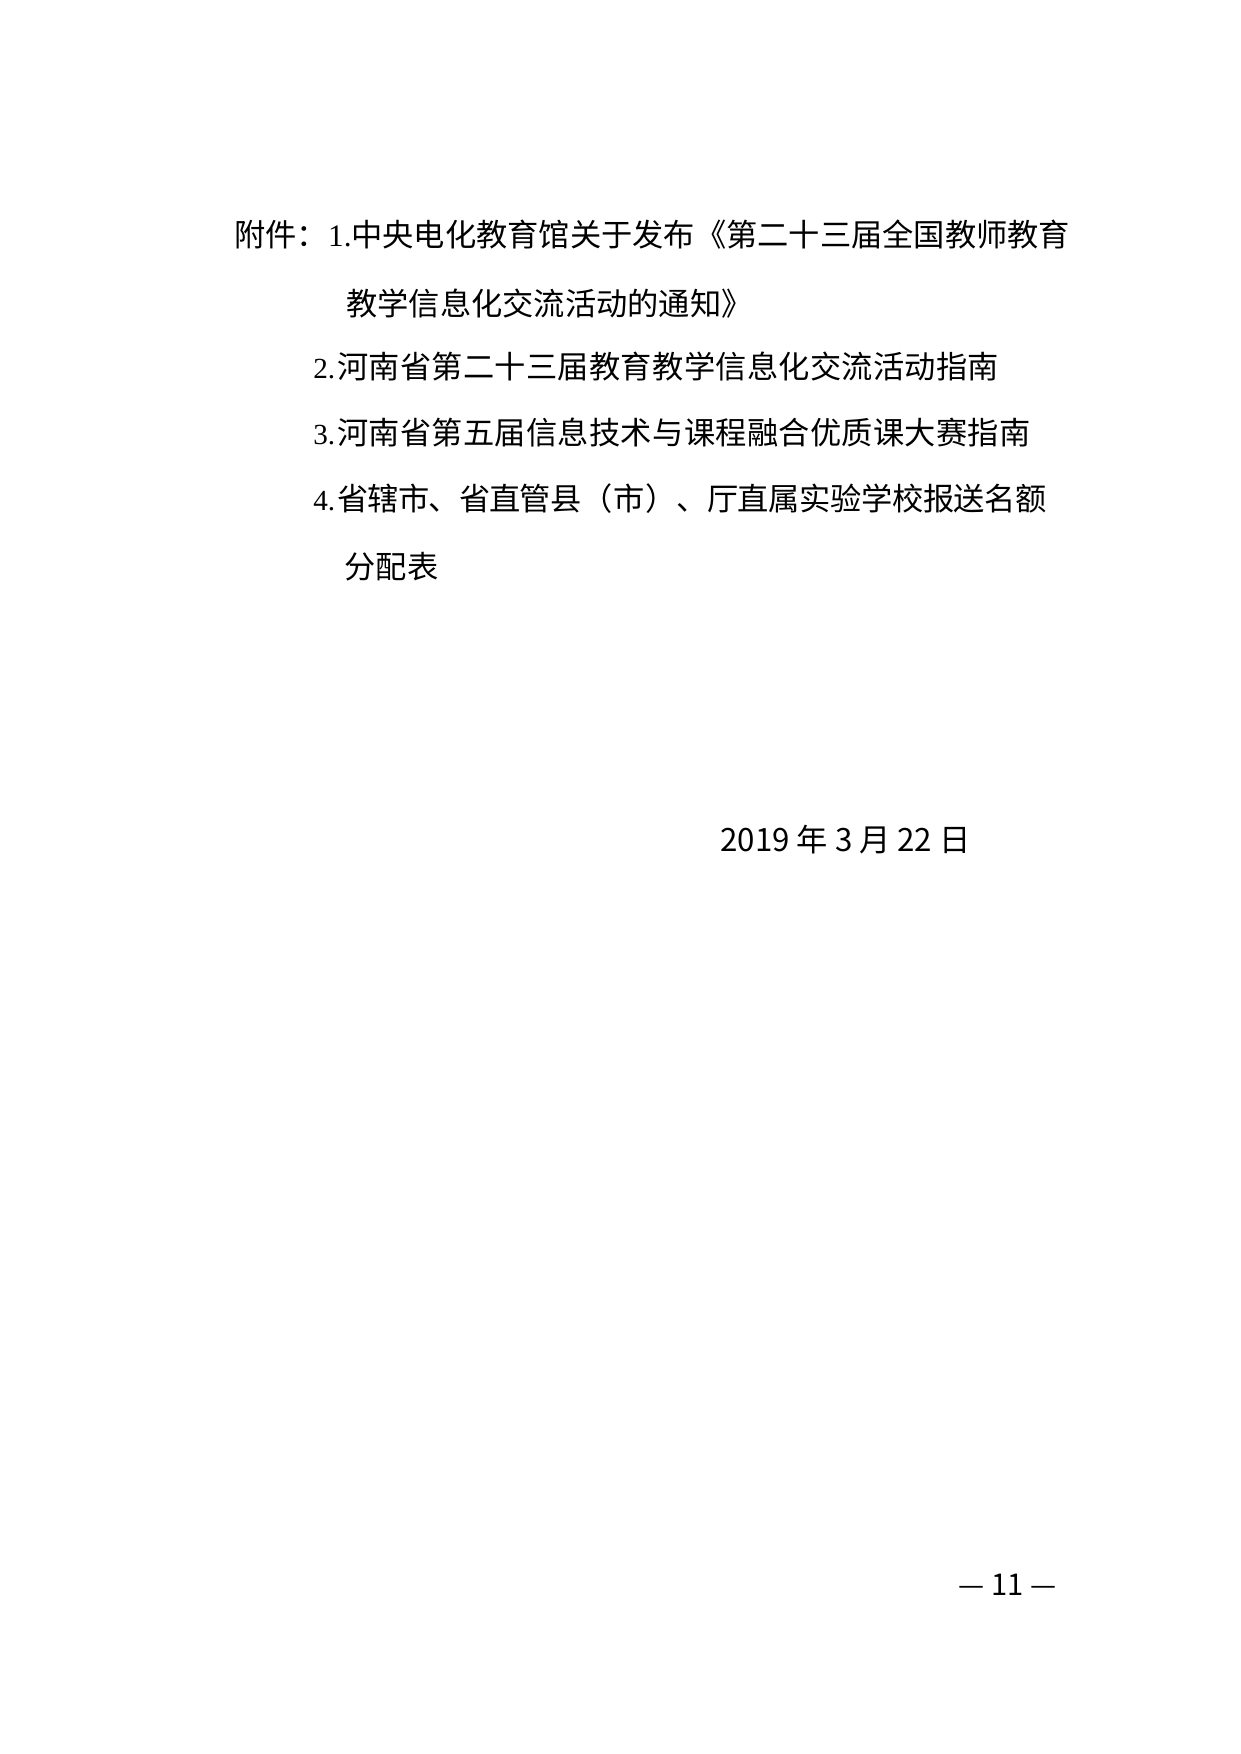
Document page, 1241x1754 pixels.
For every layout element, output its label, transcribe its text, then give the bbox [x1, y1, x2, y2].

text 2019 年 3 月 22 日 [720, 816, 1121, 861]
list 省辖市、省直管县（市）、厅直属实验学校报送名额分配表 [313, 474, 1074, 588]
list 河南省第二十三届教育教学信息化交流活动指南 [313, 347, 1121, 387]
text 附件：1.中央电化教育馆关于发布《第二十三届全国教师教育教学信息化交流活动的通知》 [234, 210, 1075, 324]
list 河南省第五届信息技术与课程融合优质课大赛指南 [313, 408, 1121, 453]
